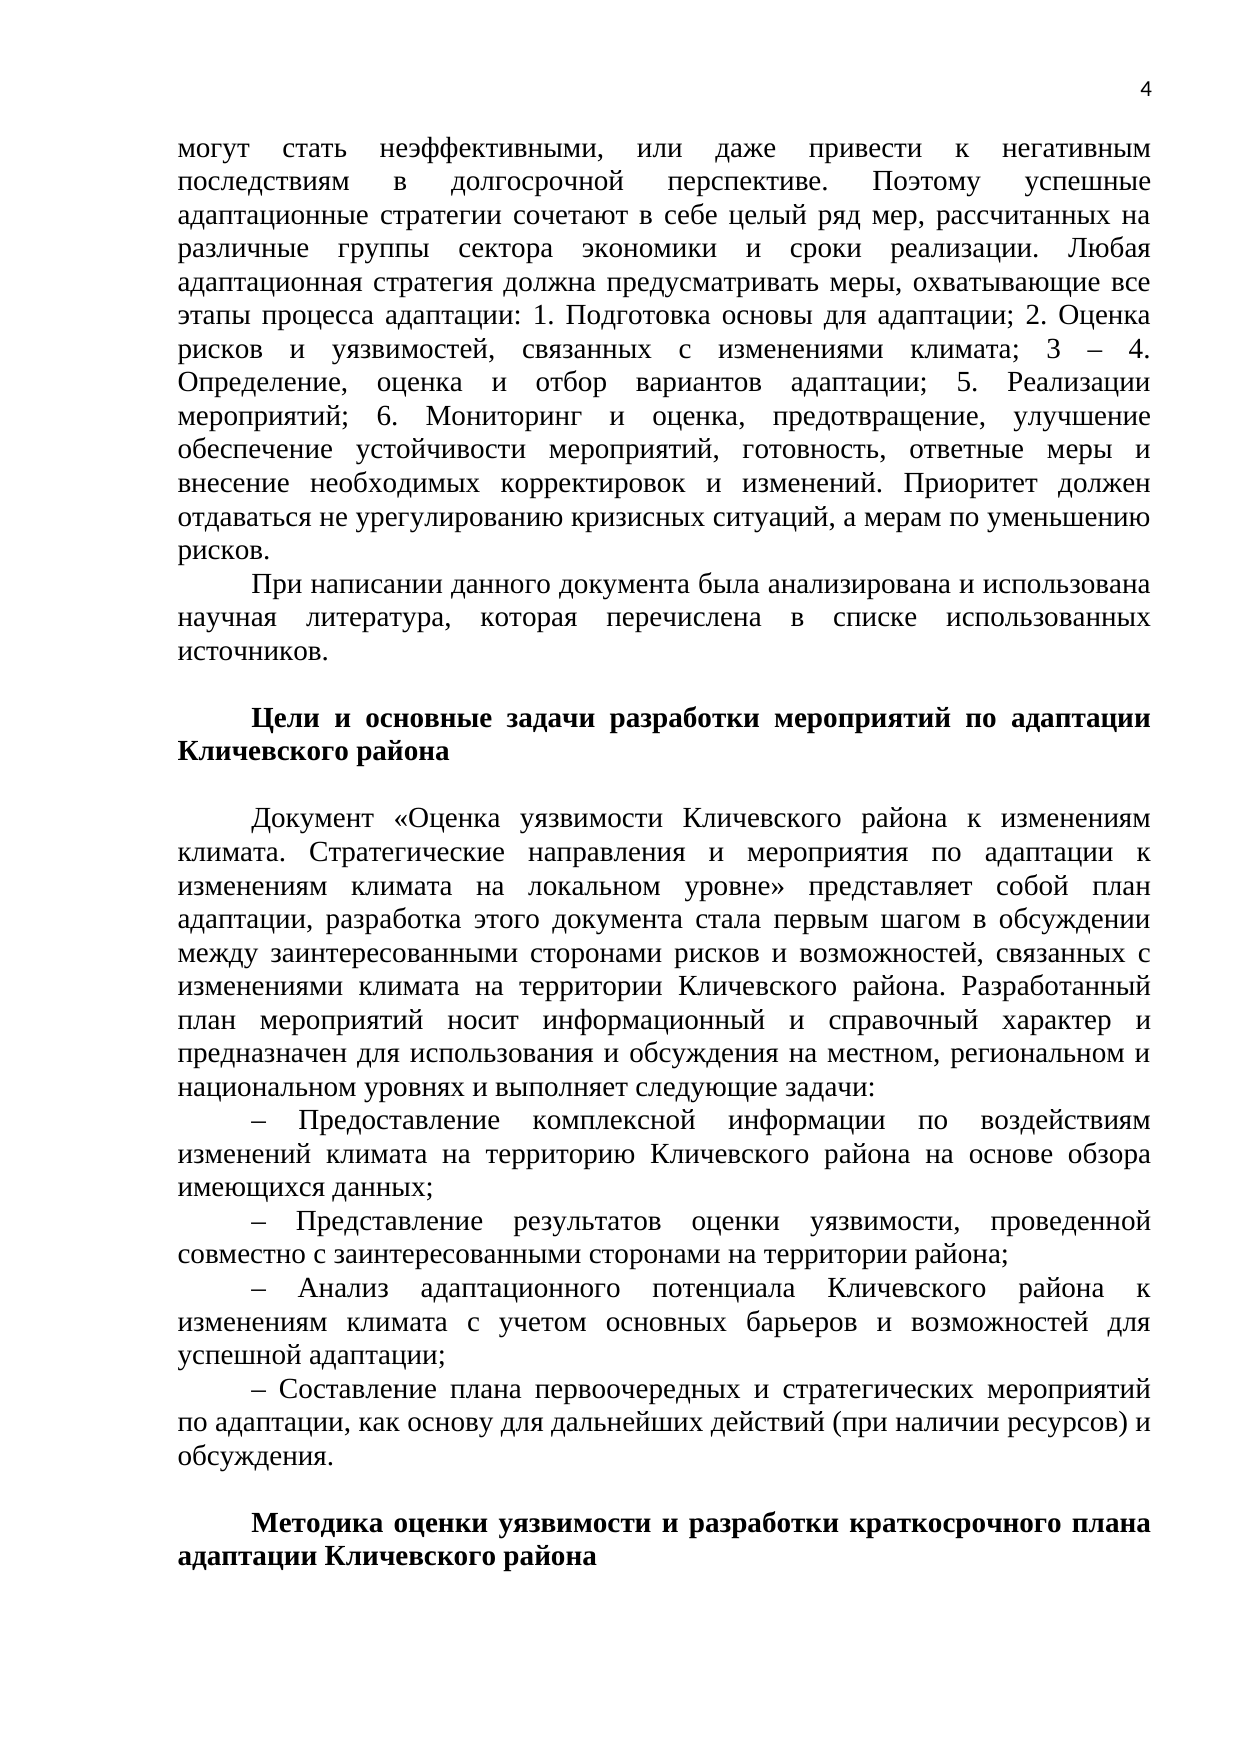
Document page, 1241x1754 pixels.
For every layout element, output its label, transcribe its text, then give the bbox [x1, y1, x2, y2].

text При написании данного документа была анализирована и использована научная литература, которая перечислена в списке использованных источников. [177, 566, 1152, 666]
text Методика оценки уязвимости и разработки краткосрочного плана адаптации Кличевского района [177, 1505, 1152, 1572]
text – Предоставление комплексной информации по воздействиям изменений климата на территорию Кличевского района на основе обзора имеющихся данных; [177, 1102, 1152, 1203]
text – Составление плана первоочередных и стратегических мероприятий по адаптации, как основу для дальнейших действий (при наличии ресурсов) и обсуждения. [177, 1371, 1152, 1471]
text Документ «Оценка уязвимости Кличевского района к изменениям климата. Стратегические направления и мероприятия по адаптации к изменениям климата на локальном уровне» представляет собой план адаптации, разработка этого документа стала первым шагом в обсуждении между заинтересованными сторонами рисков и возможностей, связанных с изменениями климата на территории Кличевского района. Разработанный план мероприятий носит информационный и справочный характер и предназначен для использования и обсуждения на местном, региональном и национальном уровнях и выполняет следующие задачи: [177, 801, 1152, 1102]
text – Представление результатов оценки уязвимости, проведенной совместно с заинтересованными сторонами на территории района; [177, 1203, 1152, 1270]
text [177, 130, 1152, 566]
text – Анализ адаптационного потенциала Кличевского района к изменениям климата с учетом основных барьеров и возможностей для успешной адаптации; [177, 1270, 1152, 1371]
text Цели и основные задачи разработки мероприятий по адаптации Кличевского района [177, 700, 1152, 767]
